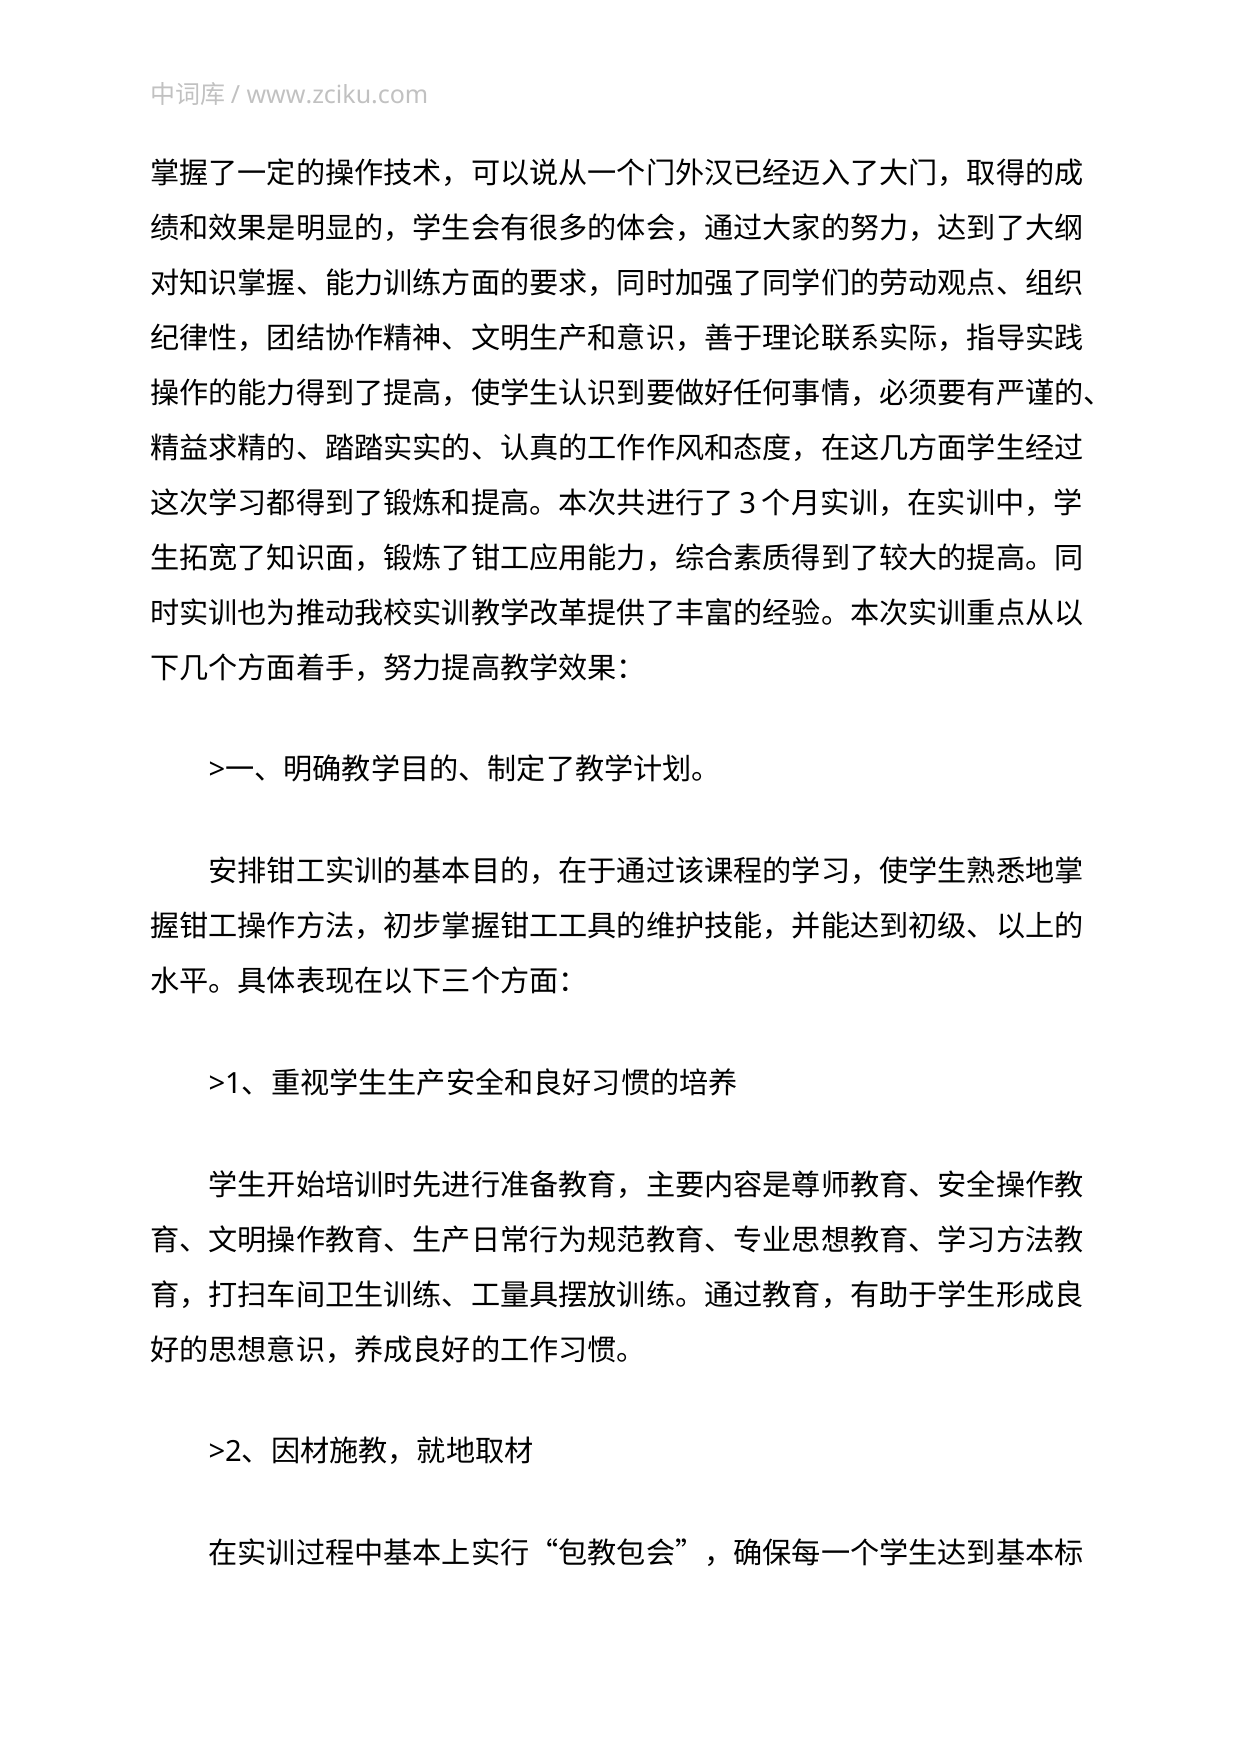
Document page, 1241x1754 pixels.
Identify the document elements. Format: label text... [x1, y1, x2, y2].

text >1、重视学生生产安全和良好习惯的培养 [150, 1059, 1090, 1102]
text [150, 1530, 1090, 1572]
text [150, 150, 1090, 686]
text >一、明确教学目的、制定了教学计划。 [150, 746, 1090, 788]
text 安排钳工实训的基本目的，在于通过该课程的学习，使学生熟悉地掌握钳工操作方法，初步掌握钳工工具的维护技能，并能达到初级、以上的水平。具体表现在以下三个方面： [150, 848, 1090, 1000]
text 学生开始培训时先进行准备教育，主要内容是尊师教育、安全操作教育、文明操作教育、生产日常行为规范教育、专业思想教育、学习方法教育，打扫车间卫生训练、工量具摆放训练。通过教育，有助于学生形成良好的思想意识，养成良好的工作习惯。 [150, 1161, 1090, 1368]
text >2、因材施教，就地取材 [150, 1428, 1090, 1470]
